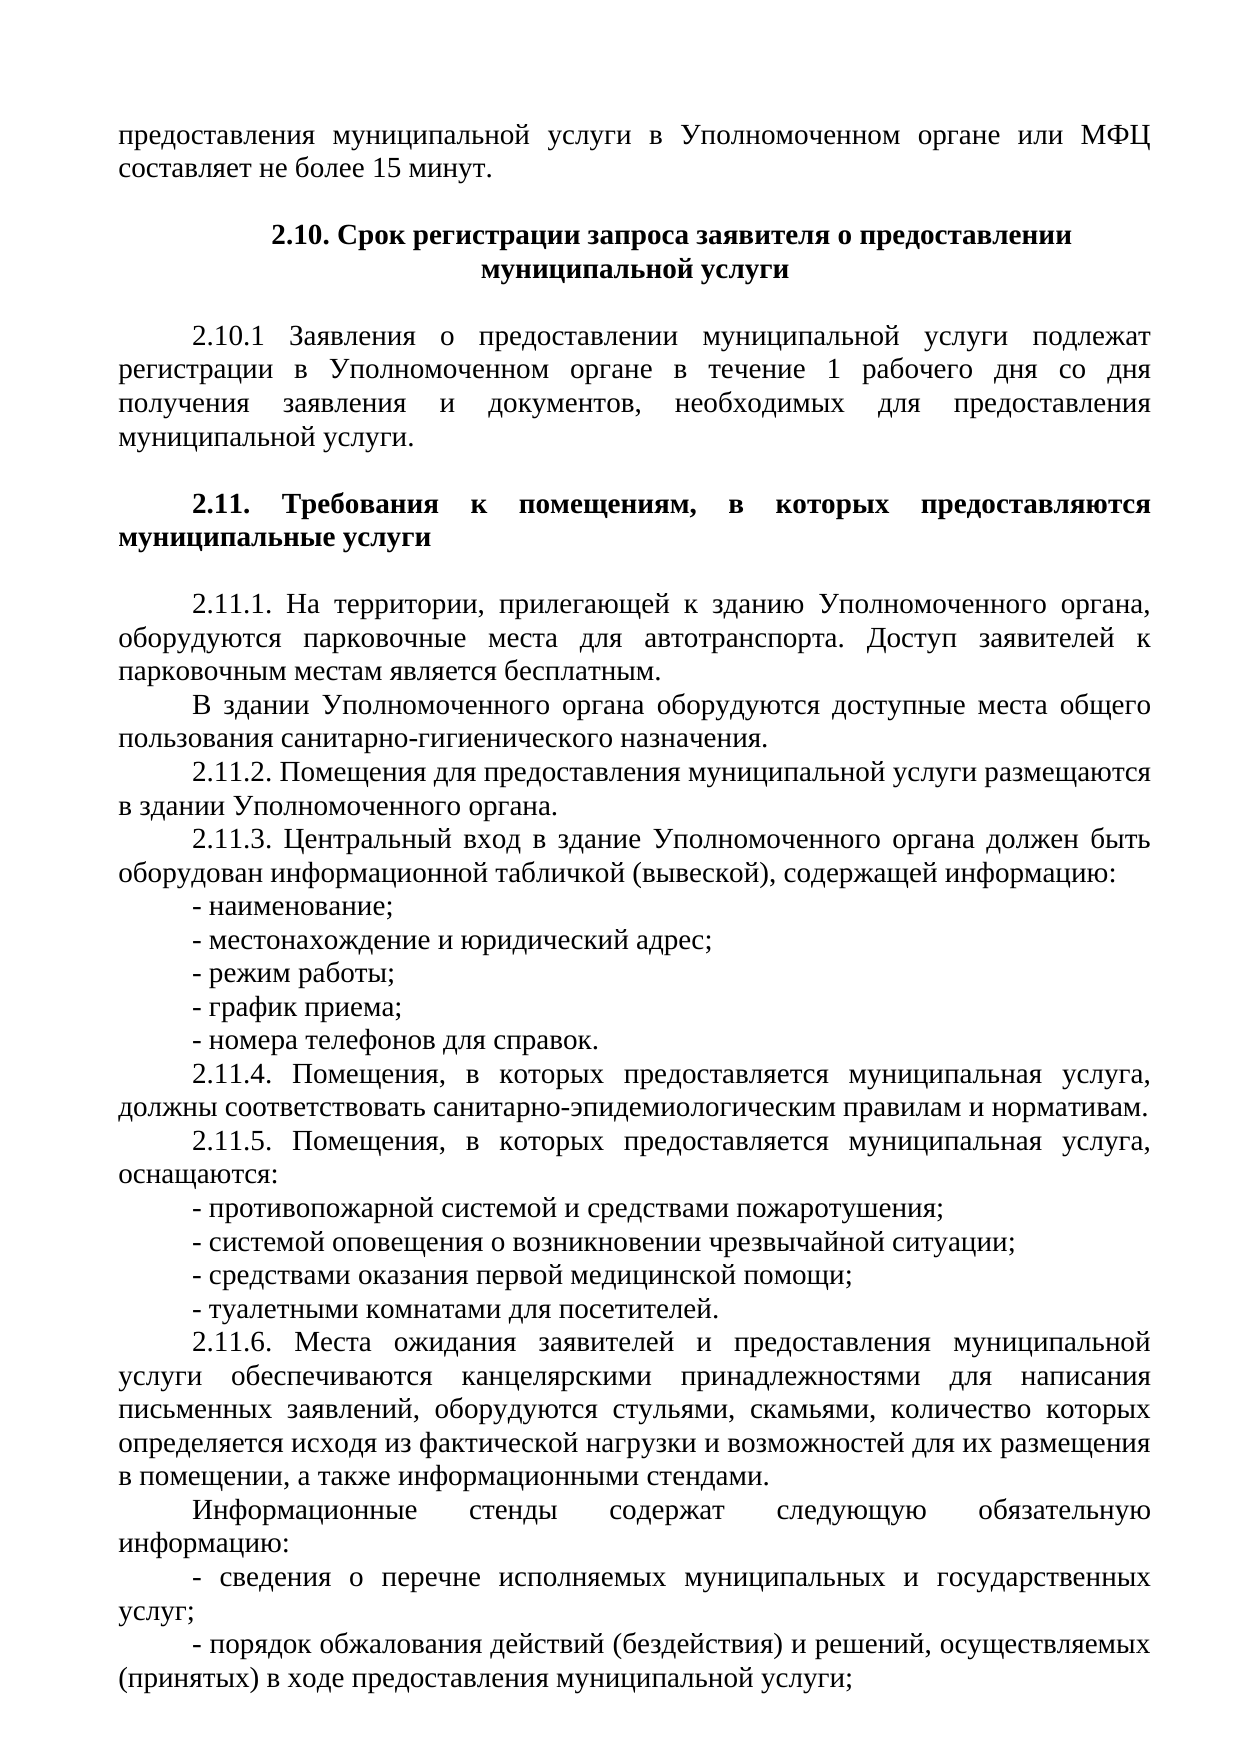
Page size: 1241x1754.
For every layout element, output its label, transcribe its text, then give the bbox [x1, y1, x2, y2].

text - график приема; [118, 989, 1152, 1022]
text - номера телефонов для справок. [118, 1022, 1152, 1056]
text 2.11.4. Помещения, в которых предоставляется муниципальная услуга, должны соответствовать санитарно-эпидемиологическим правилам и нормативам. [118, 1056, 1152, 1123]
text - наименование; [118, 888, 1152, 922]
text 2.11.6. Места ожидания заявителей и предоставления муниципальной услуги обеспечиваются канцелярскими принадлежностями для написания письменных заявлений, оборудуются стульями, скамьями, количество которых определяется исходя из фактической нагрузки и возможностей для их размещения в помещении, а также информационными стендами. [118, 1324, 1152, 1492]
text - системой оповещения о возникновении чрезвычайной ситуации; [118, 1224, 1152, 1257]
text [118, 117, 1152, 184]
text - порядок обжалования действий (бездействия) и решений, осуществляемых (принятых) в ходе предоставления муниципальной услуги; [118, 1626, 1152, 1693]
text 2.11.3. Центральный вход в здание Уполномоченного органа должен быть оборудован информационной табличкой (вывеской), содержащей информацию: [118, 821, 1152, 888]
text - туалетными комнатами для посетителей. [118, 1291, 1152, 1324]
text 2.11. Требования к помещениям, в которых предоставляются муниципальные услуги [118, 486, 1152, 553]
text 2.10.1 Заявления о предоставлении муниципальной услуги подлежат регистрации в Уполномоченном органе в течение 1 рабочего дня со дня получения заявления и документов, необходимых для предоставления муниципальной услуги. [118, 318, 1152, 452]
text - средствами оказания первой медицинской помощи; [118, 1257, 1152, 1291]
text Информационные стенды содержат следующую обязательную информацию: [118, 1492, 1152, 1559]
text - режим работы; [118, 955, 1152, 989]
text - сведения о перечне исполняемых муниципальных и государственных услуг; [118, 1559, 1152, 1626]
text В здании Уполномоченного органа оборудуются доступные места общего пользования санитарно-гигиенического назначения. [118, 687, 1152, 754]
text 2.10. Срок регистрации запроса заявителя о предоставлении муниципальной услуги [118, 217, 1152, 284]
text - противопожарной системой и средствами пожаротушения; [118, 1190, 1152, 1224]
text 2.11.2. Помещения для предоставления муниципальной услуги размещаются в здании Уполномоченного органа. [118, 754, 1152, 821]
text 2.11.5. Помещения, в которых предоставляется муниципальная услуга, оснащаются: [118, 1123, 1152, 1190]
text 2.11.1. На территории, прилегающей к зданию Уполномоченного органа, оборудуются парковочные места для автотранспорта. Доступ заявителей к парковочным местам является бесплатным. [118, 586, 1152, 687]
text - местонахождение и юридический адрес; [118, 922, 1152, 955]
